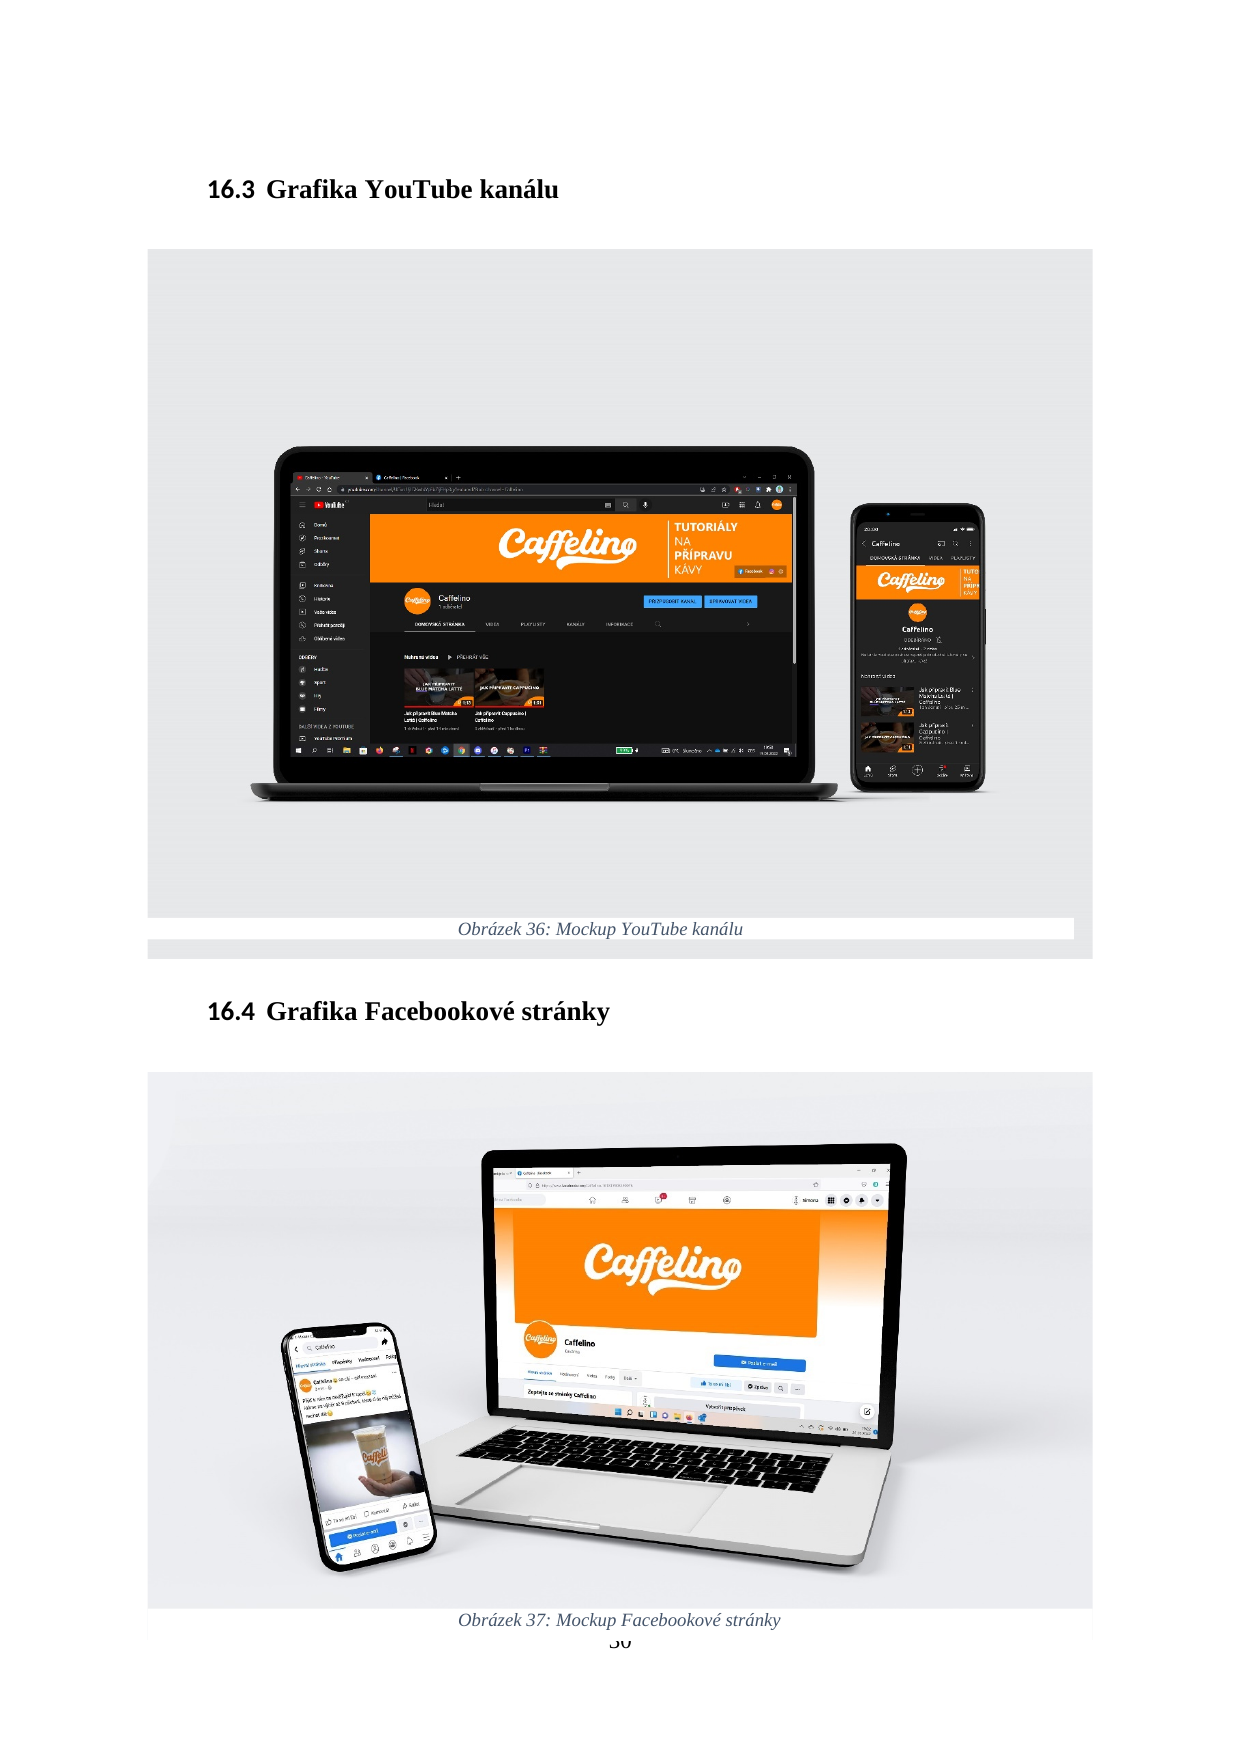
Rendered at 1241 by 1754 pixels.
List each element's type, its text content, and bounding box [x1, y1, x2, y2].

picture [147, 249, 1093, 959]
text Grafika YouTube kanálu [207, 173, 1093, 206]
picture [147, 1072, 1093, 1608]
text Grafika Facebookové stránky [207, 959, 1093, 1027]
